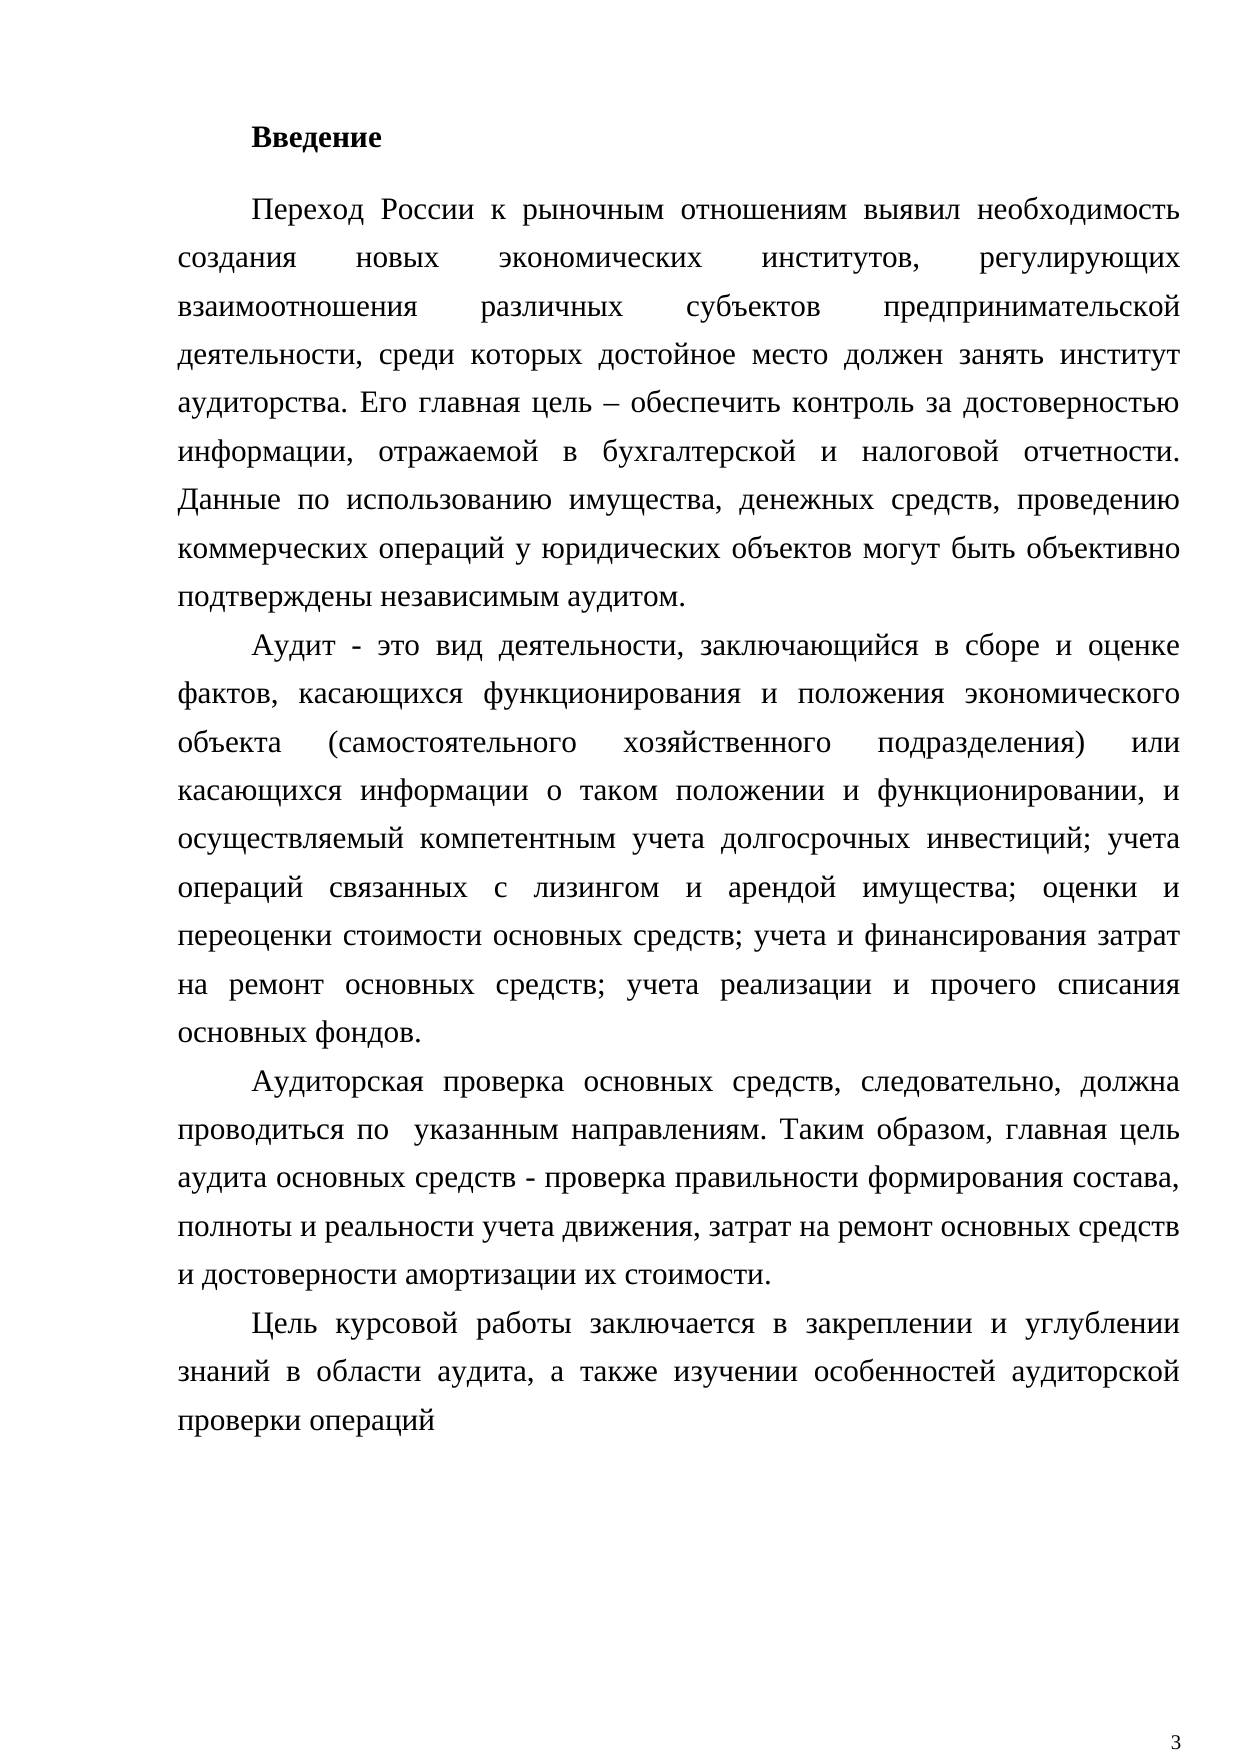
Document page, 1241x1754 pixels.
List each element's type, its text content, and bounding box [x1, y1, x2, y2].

text Аудиторская проверка основных средств, следовательно, должна проводиться по указанным направлениям. Таким образом, главная цель аудита основных средств - проверка правильности формирования состава, полноты и реальности учета движения, затрат на ремонт основных средств и достоверности амортизации их стоимости. [177, 1062, 1181, 1292]
text Цель курсовой работы заключается в закреплении и углублении знаний в области аудита, а также изучении особенностей аудиторской проверки операций [177, 1304, 1181, 1437]
text Переход России к рыночным отношениям выявил необходимость создания новых экономических институтов, регулирующих взаимоотношения различных субъектов предпринимательской деятельности, среди которых достойное место должен занять институт аудиторства. Его главная цель – обеспечить контроль за достоверностью информации, отражаемой в бухгалтерской и налоговой отчетности. Данные по использованию имущества, денежных средств, проведению коммерческих операций у юридических объектов могут быть объективно подтверждены независимым аудитом. [177, 190, 1181, 613]
subtitle Введение [177, 118, 1181, 154]
text Аудит - это вид деятельности, заключающийся в сборе и оценке фактов, касающихся функционирования и положения экономического объекта (самостоятельного хозяйственного подразделения) или касающихся информации о таком положении и функционировании, и осуществляемый компетентным учета долгосрочных инвестиций; учета операций связанных с лизингом и арендой имущества; оценки и переоценки стоимости основных средств; учета и финансирования затрат на ремонт основных средств; учета реализации и прочего списания основных фондов. [177, 626, 1181, 1049]
